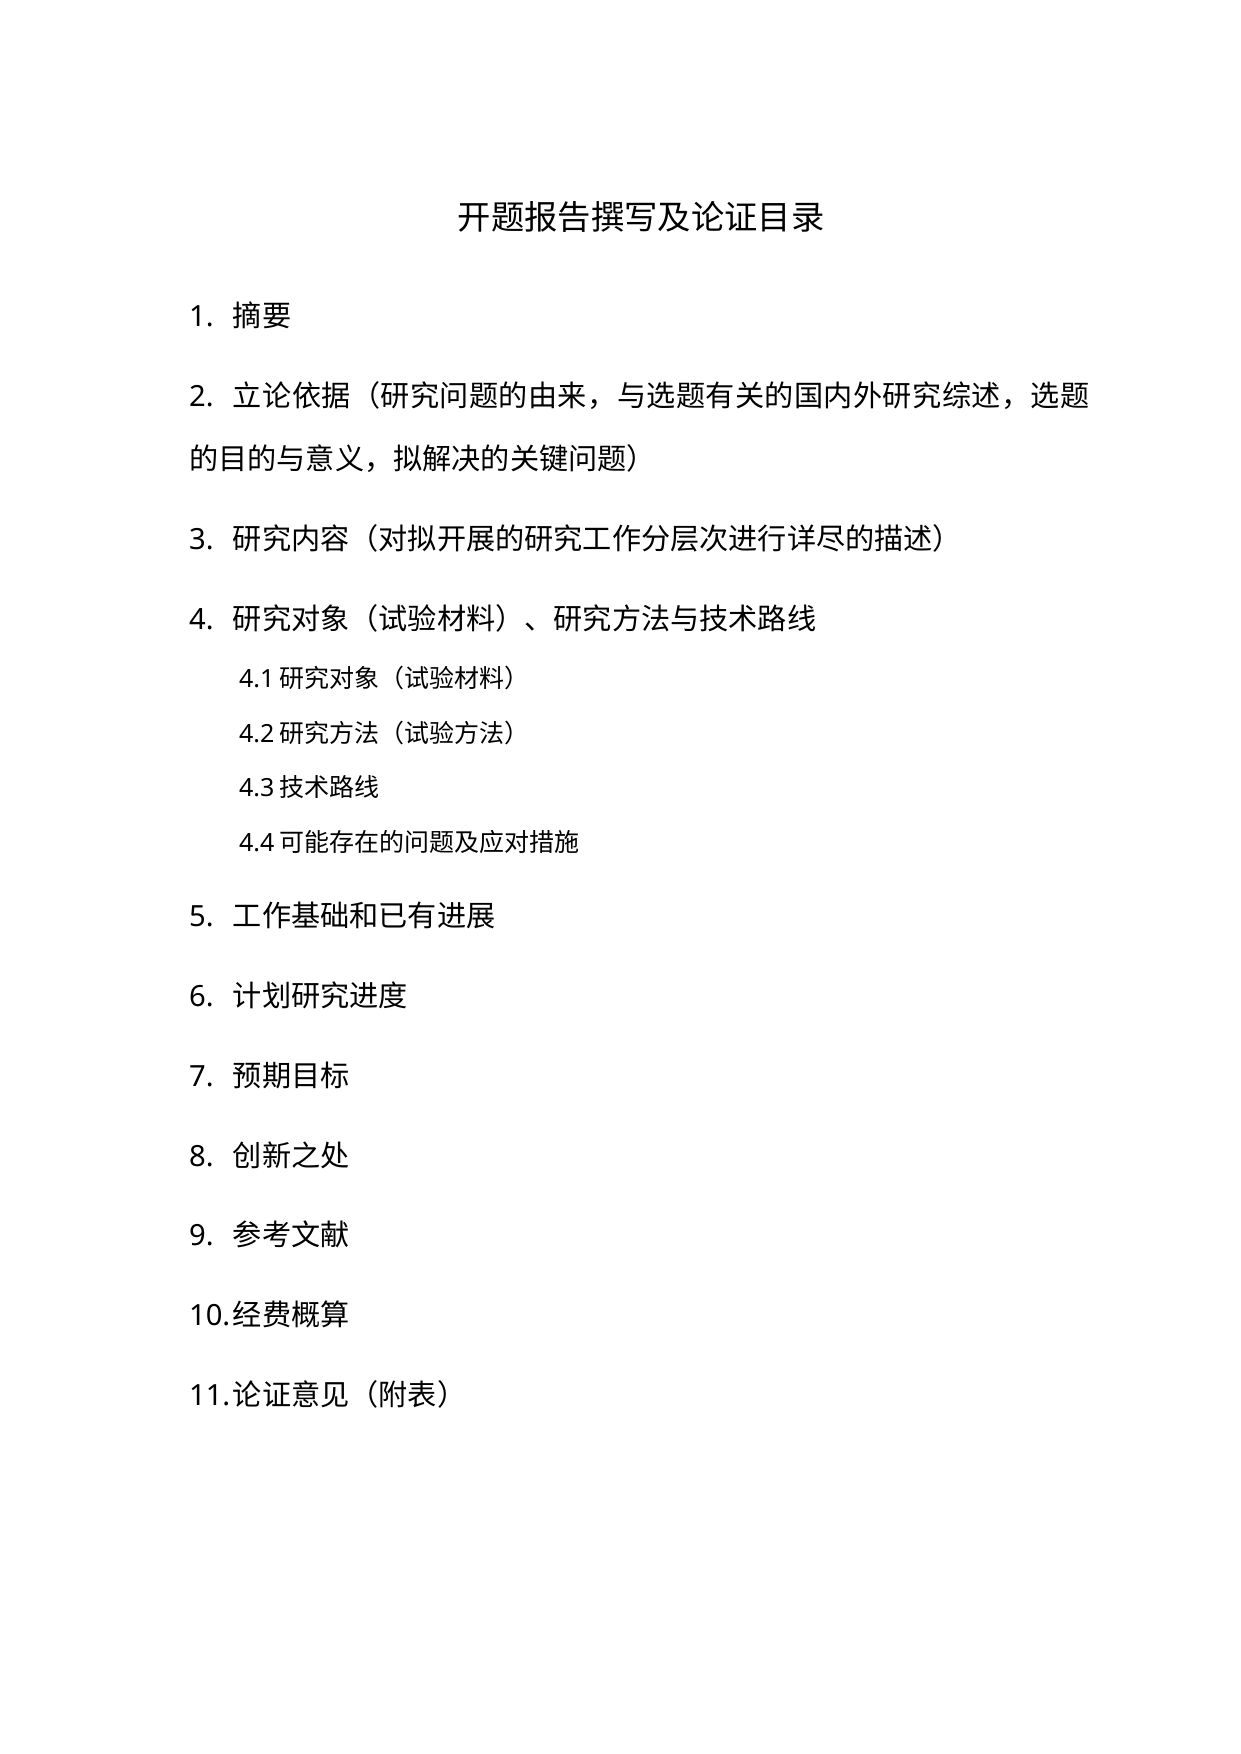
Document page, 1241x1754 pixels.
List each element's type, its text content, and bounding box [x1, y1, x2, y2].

list 工作基础和已有进展 [189, 893, 1092, 935]
list 预期目标 [189, 1052, 1092, 1095]
list 经费概算 [189, 1292, 1092, 1334]
list 参考文献 [189, 1212, 1092, 1254]
list 研究对象（试验材料）、研究方法与技术路线 [189, 595, 1092, 638]
text 4.2研究方法（试验方法） [189, 713, 1092, 749]
list 研究内容（对拟开展的研究工作分层次进行详尽的描述） [189, 516, 1092, 558]
list 论证意见（附表） [189, 1371, 1092, 1414]
list 立论依据（研究问题的由来，与选题有关的国内外研究综述，选题的目的与意义，拟解决的关键问题） [189, 372, 1092, 478]
list 计划研究进度 [189, 972, 1092, 1015]
text 开题报告撰写及论证目录 [189, 191, 1092, 239]
list 摘要 [189, 293, 1092, 335]
list 创新之处 [189, 1132, 1092, 1174]
text 4.1研究对象（试验材料） [189, 659, 1092, 695]
text 4.4可能存在的问题及应对措施 [189, 822, 1092, 858]
text 4.3技术路线 [189, 768, 1092, 804]
